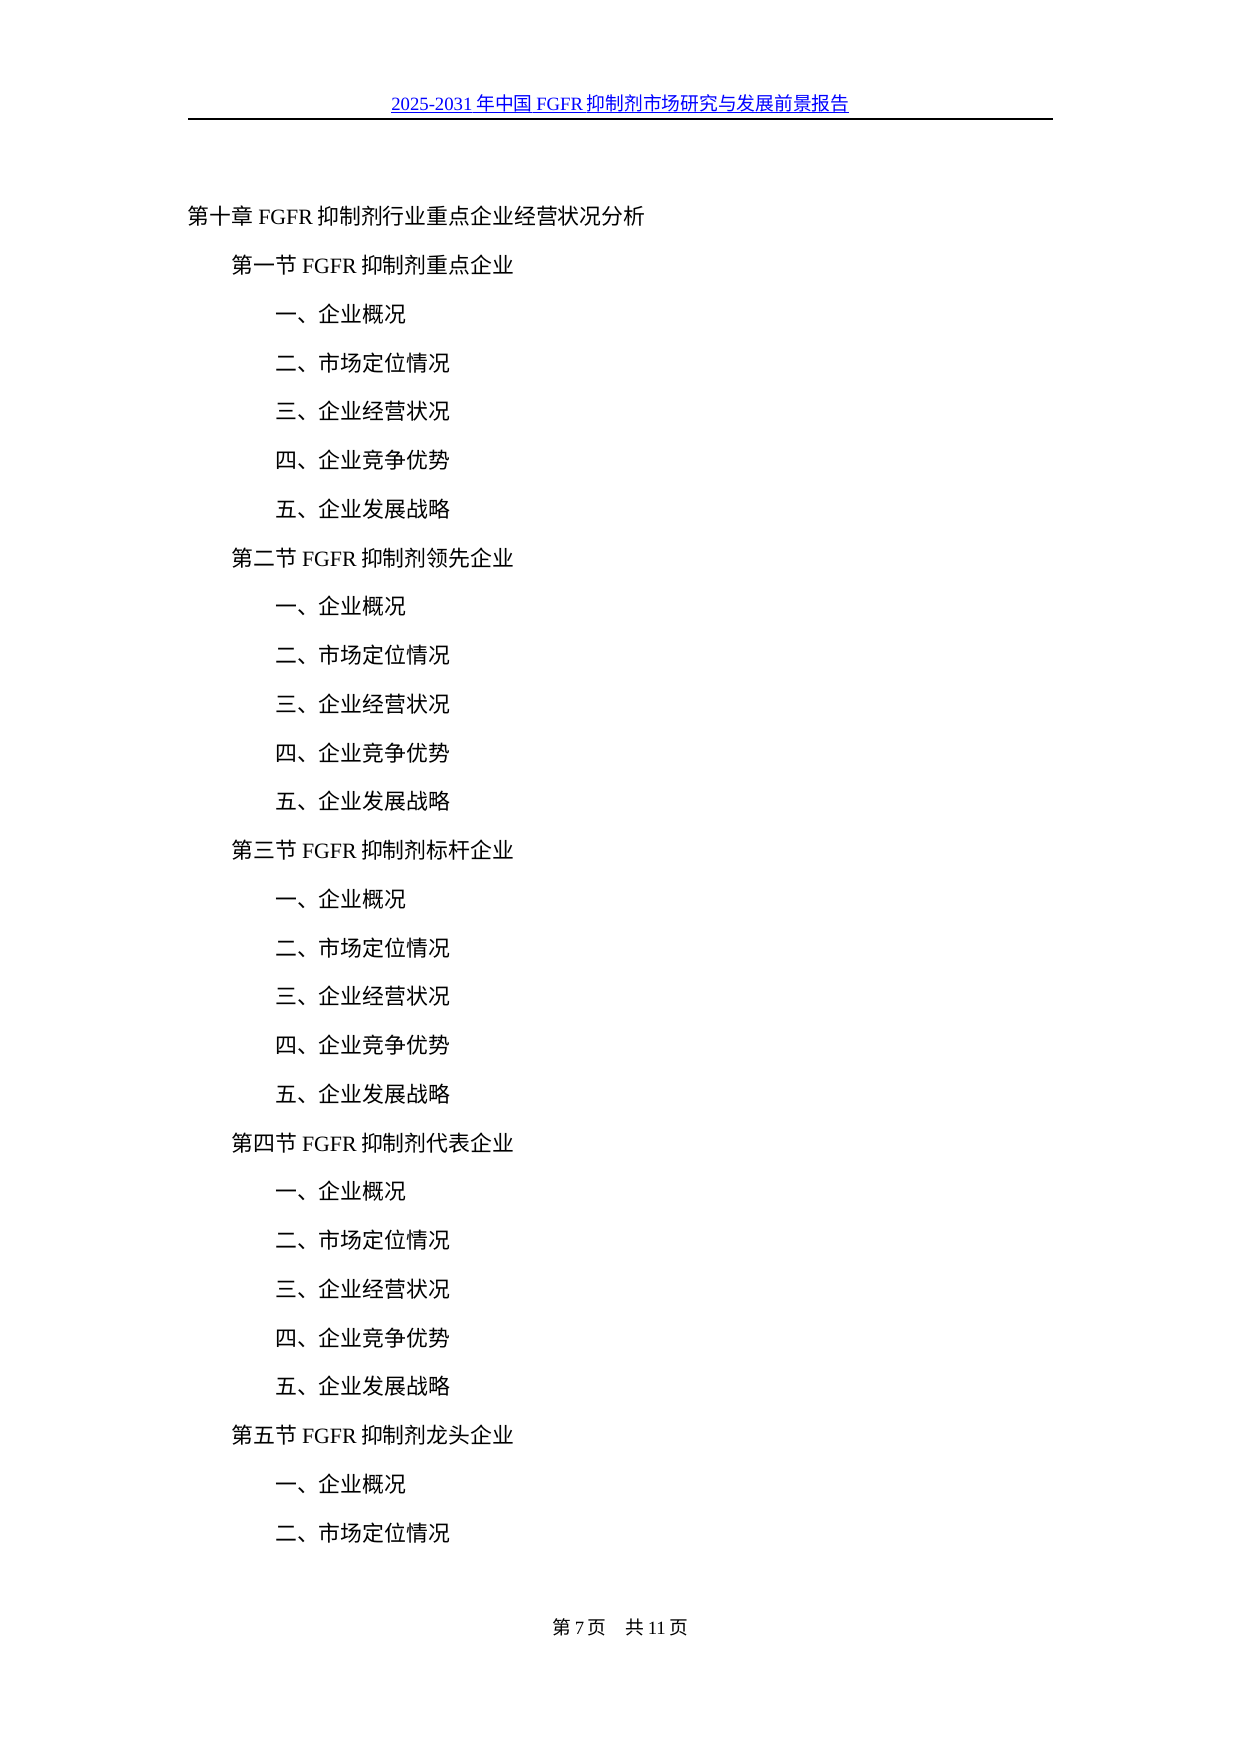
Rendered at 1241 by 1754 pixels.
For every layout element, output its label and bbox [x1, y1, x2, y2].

text [187, 150, 1053, 1548]
